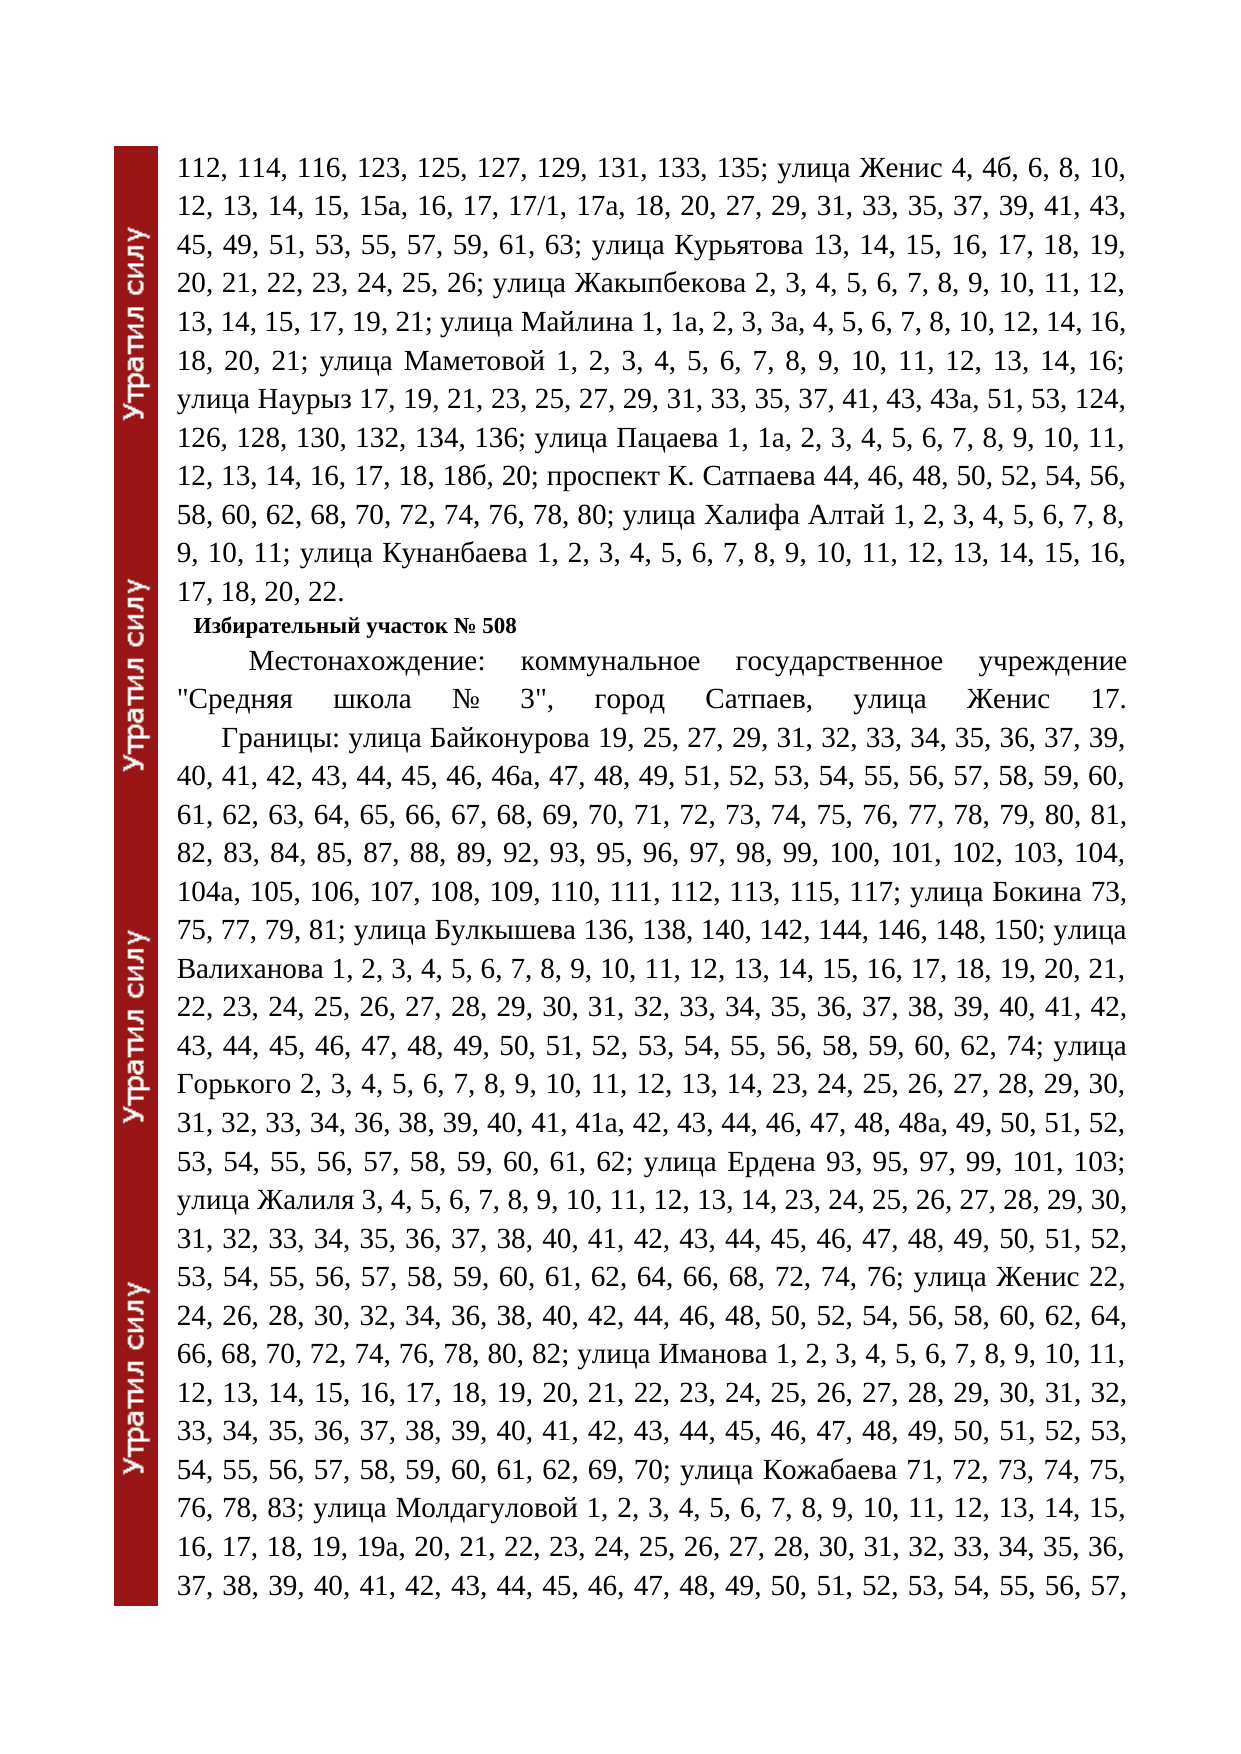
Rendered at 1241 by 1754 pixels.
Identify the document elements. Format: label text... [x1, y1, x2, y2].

text Избирательный участок № 508 [112, 612, 1128, 639]
picture [114, 607, 158, 612]
picture [114, 639, 158, 643]
picture [114, 1601, 158, 1606]
picture [114, 146, 158, 150]
